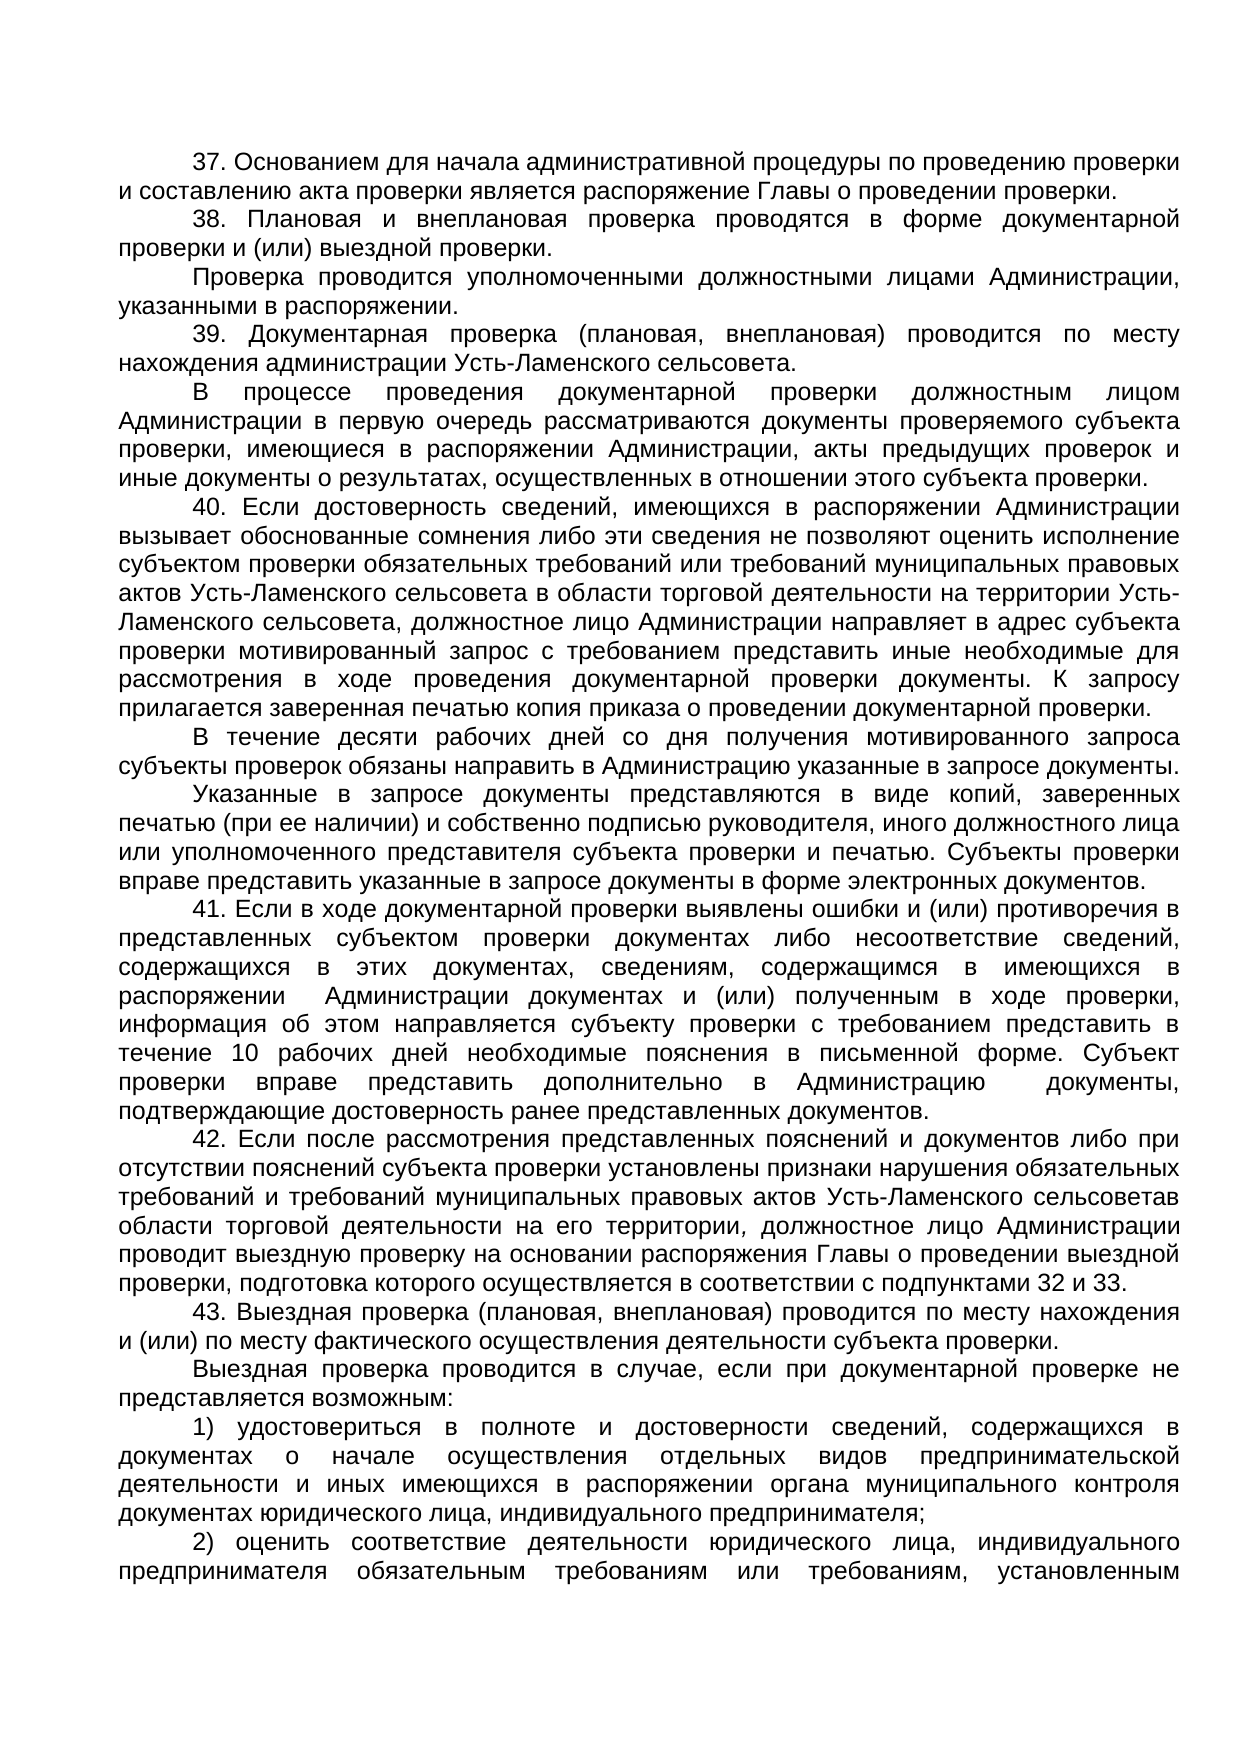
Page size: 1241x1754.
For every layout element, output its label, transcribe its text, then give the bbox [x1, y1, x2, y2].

text Проверка проводится уполномоченными должностными лицами Администрации, указанными в распоряжении. [118, 262, 1181, 319]
text 37. Основанием для начала административной процедуры по проведению проверки и составлению акта проверки является распоряжение Главы о проведении проверки. [118, 147, 1181, 204]
text Выездная проверка проводится в случае, если при документарной проверке не представляется возможным: [118, 1354, 1181, 1412]
text Указанные в запросе документы представляются в виде копий, заверенных печатью (при ее наличии) и собственно подписью руководителя, иного должностного лица или уполномоченного представителя субъекта проверки и печатью. Субъекты проверки вправе представить указанные в запросе документы в форме электронных документов. [118, 779, 1181, 894]
text 40. Если достоверность сведений, имеющихся в распоряжении Администрации вызывает обоснованные сомнения либо эти сведения не позволяют оценить исполнение субъектом проверки обязательных требований или требований муниципальных правовых актов Усть-Ламенского сельсовета в области торговой деятельности на территории Усть-Ламенского сельсовета, должностное лицо Администрации направляет в адрес субъекта проверки мотивированный запрос с требованием представить иные необходимые для рассмотрения в ходе проведения документарной проверки документы. К запросу прилагается заверенная печатью копия приказа о проведении документарной проверки. [118, 492, 1181, 722]
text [118, 1527, 1181, 1584]
text 39. Документарная проверка (плановая, внеплановая) проводится по месту нахождения администрации Усть-Ламенского сельсовета. [118, 319, 1181, 377]
text 38. Плановая и внеплановая проверка проводятся в форме документарной проверки и (или) выездной проверки. [118, 204, 1181, 262]
text 42. Если после рассмотрения представленных пояснений и документов либо при отсутствии пояснений субъекта проверки установлены признаки нарушения обязательных требований и требований муниципальных правовых актов Усть-Ламенского сельсоветав области торговой деятельности на его территории, должностное лицо Администрации проводит выездную проверку на основании распоряжения Главы о проведении выездной проверки, подготовка которого осуществляется в соответствии с подпунктами 32 и 33. [118, 1124, 1181, 1297]
text 43. Выездная проверка (плановая, внеплановая) проводится по месту нахождения и (или) по месту фактического осуществления деятельности субъекта проверки. [118, 1297, 1181, 1354]
text В процессе проведения документарной проверки должностным лицом Администрации в первую очередь рассматриваются документы проверяемого субъекта проверки, имеющиеся в распоряжении Администрации, акты предыдущих проверок и иные документы о результатах, осуществленных в отношении этого субъекта проверки. [118, 377, 1181, 492]
text 41. Если в ходе документарной проверки выявлены ошибки и (или) противоречия в представленных субъектом проверки документах либо несоответствие сведений, содержащихся в этих документах, сведениям, содержащимся в имеющихся в распоряжении Администрации документах и (или) полученным в ходе проверки, информация об этом направляется субъекту проверки с требованием представить в течение 10 рабочих дней необходимые пояснения в письменной форме. Субъект проверки вправе представить дополнительно в Администрацию документы, подтверждающие достоверность ранее представленных документов. [118, 894, 1181, 1124]
text В течение десяти рабочих дней со дня получения мотивированного запроса субъекты проверок обязаны направить в Администрацию указанные в запросе документы. [118, 722, 1181, 779]
text 1) удостовериться в полноте и достоверности сведений, содержащихся в документах о начале осуществления отдельных видов предпринимательской деятельности и иных имеющихся в распоряжении органа муниципального контроля документах юридического лица, индивидуального предпринимателя; [118, 1412, 1181, 1527]
